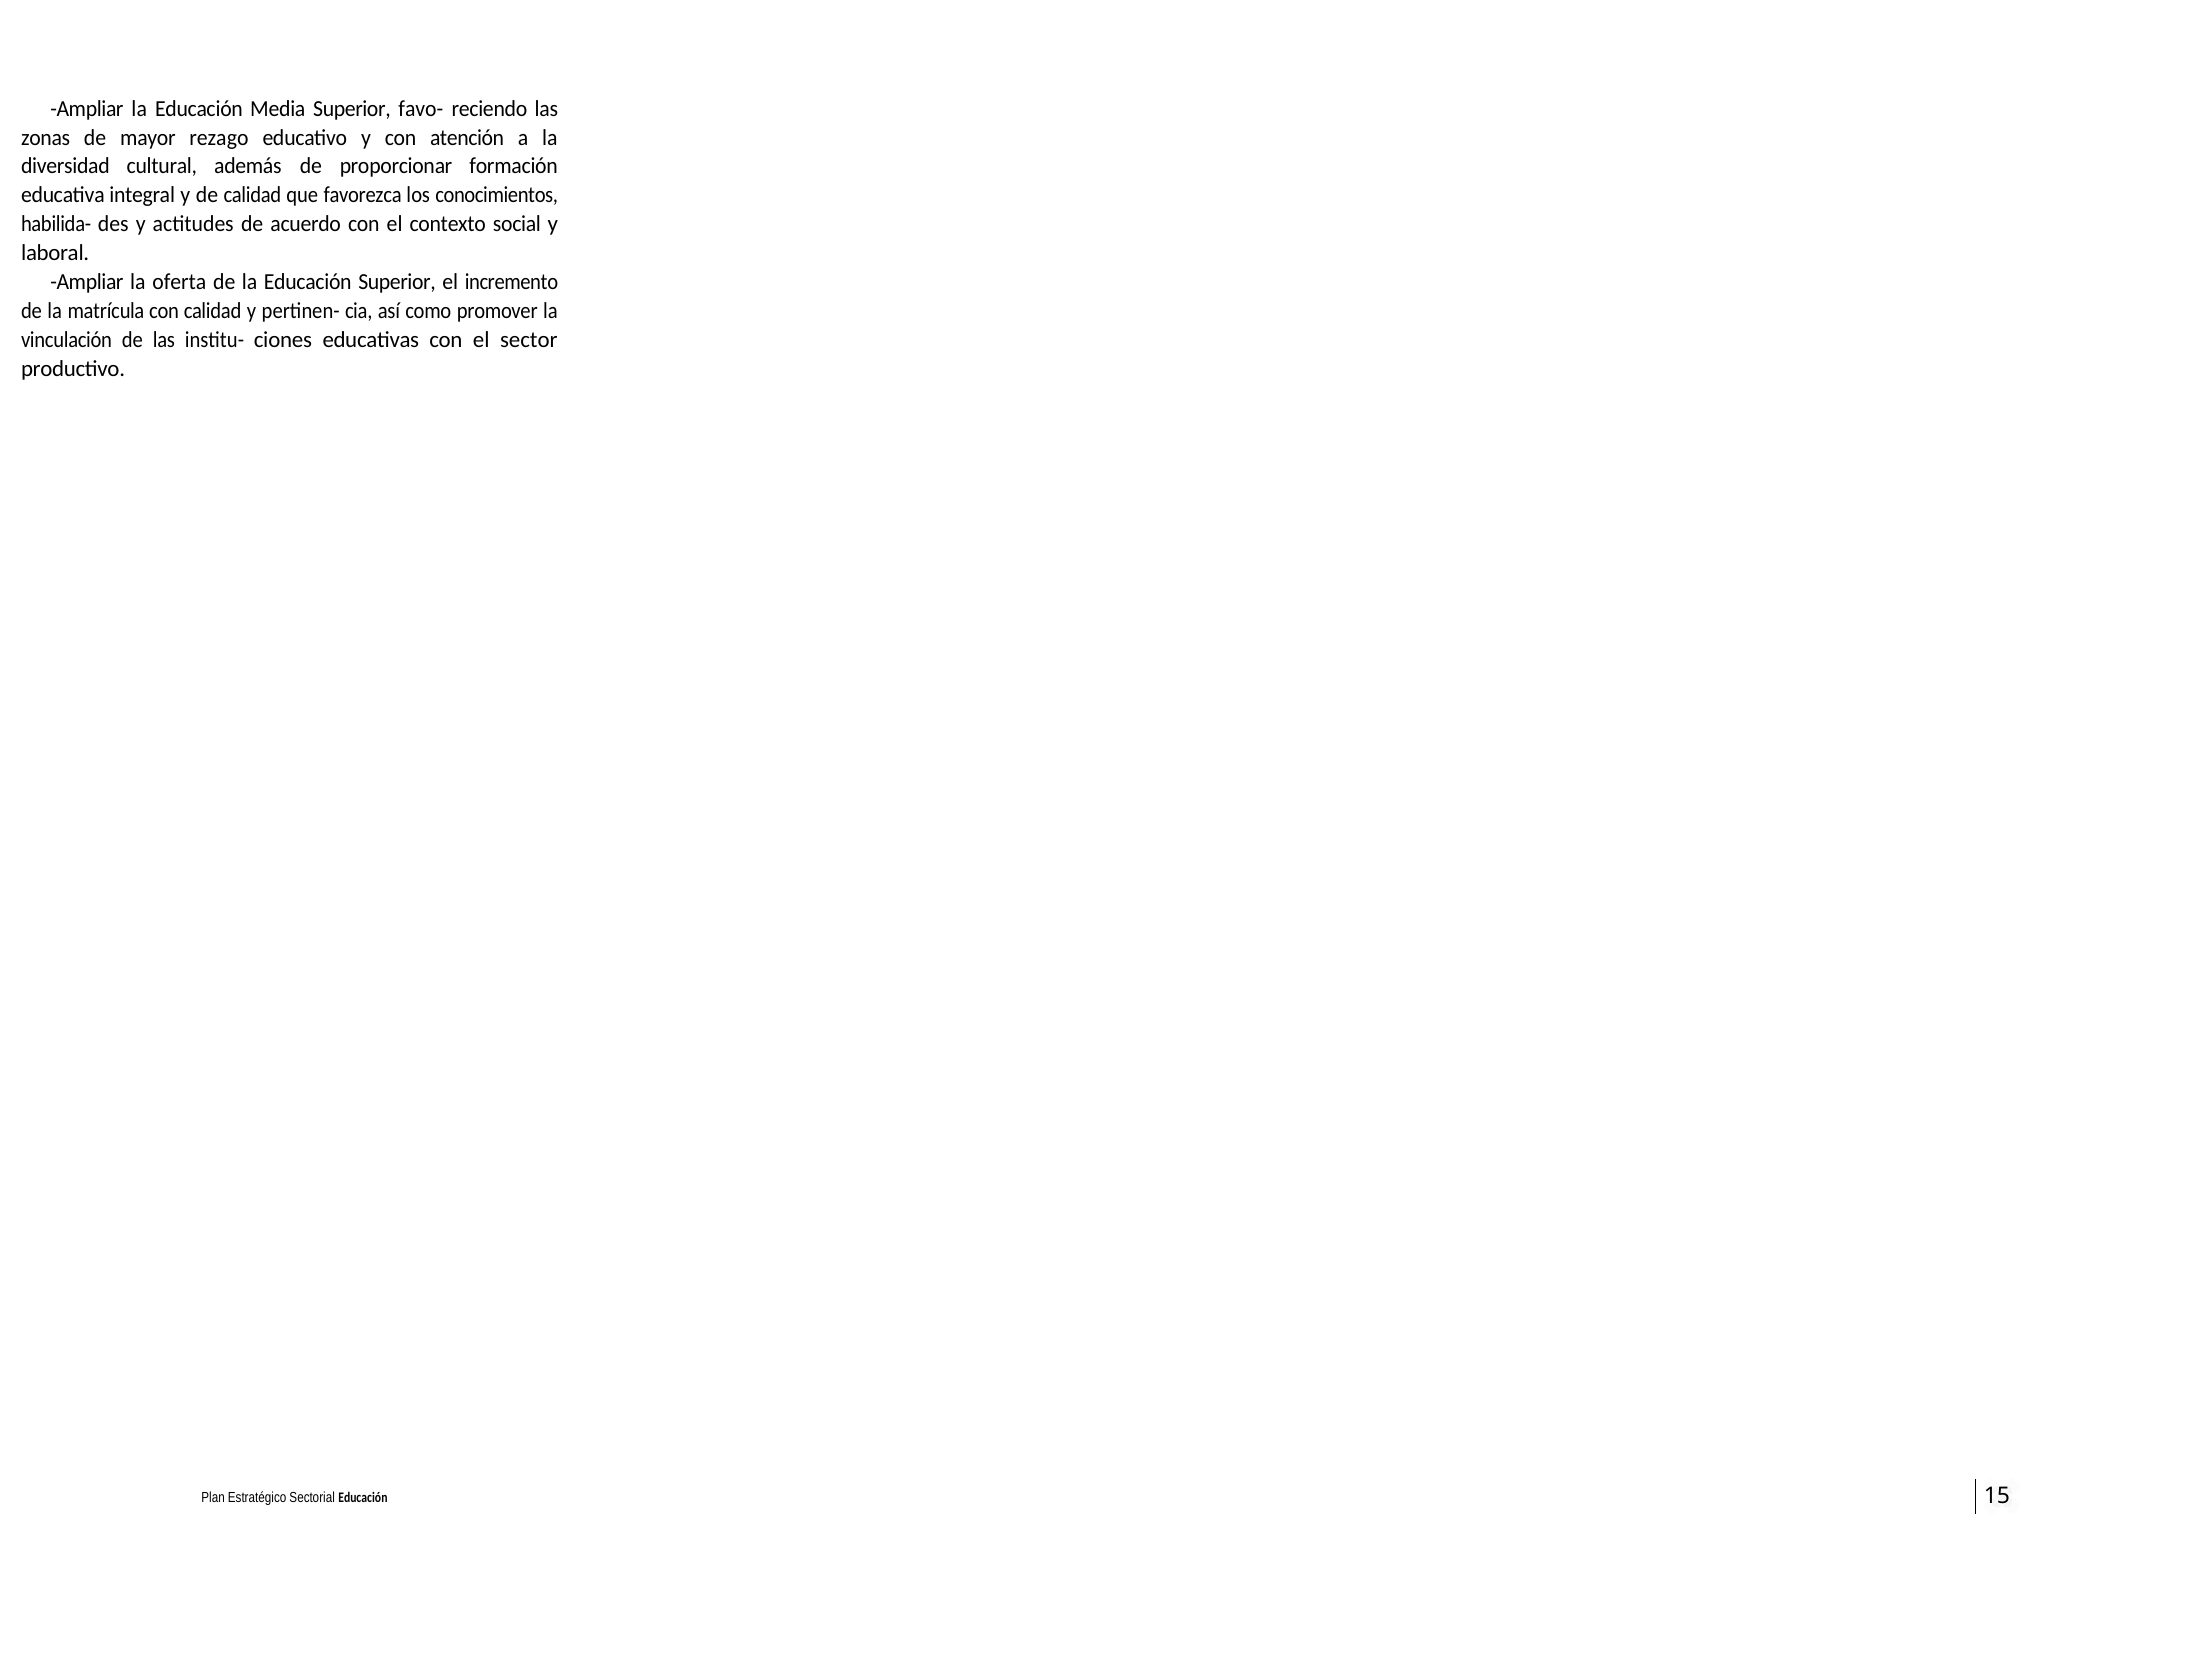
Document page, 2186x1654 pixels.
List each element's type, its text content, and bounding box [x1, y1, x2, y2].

text Plan Estratégico Sectorial Educación [201, 1489, 575, 1507]
picture [1983, 1478, 2020, 1514]
text -Ampliar la oferta de la Educación Superior, el incremento de la matrícula con calidad y pertinen- cia, así como promover la vinculación de las institu- ciones educativas con el sector productivo. [21, 267, 558, 382]
text -Ampliar la Educación Media Superior, favo- reciendo las zonas de mayor rezago educativo y con atención a la diversidad cultural, además de proporcionar formación educativa integral y de calidad que favorezca los conocimientos, habilida- des y actitudes de acuerdo con el contexto social y laboral. [21, 94, 558, 266]
